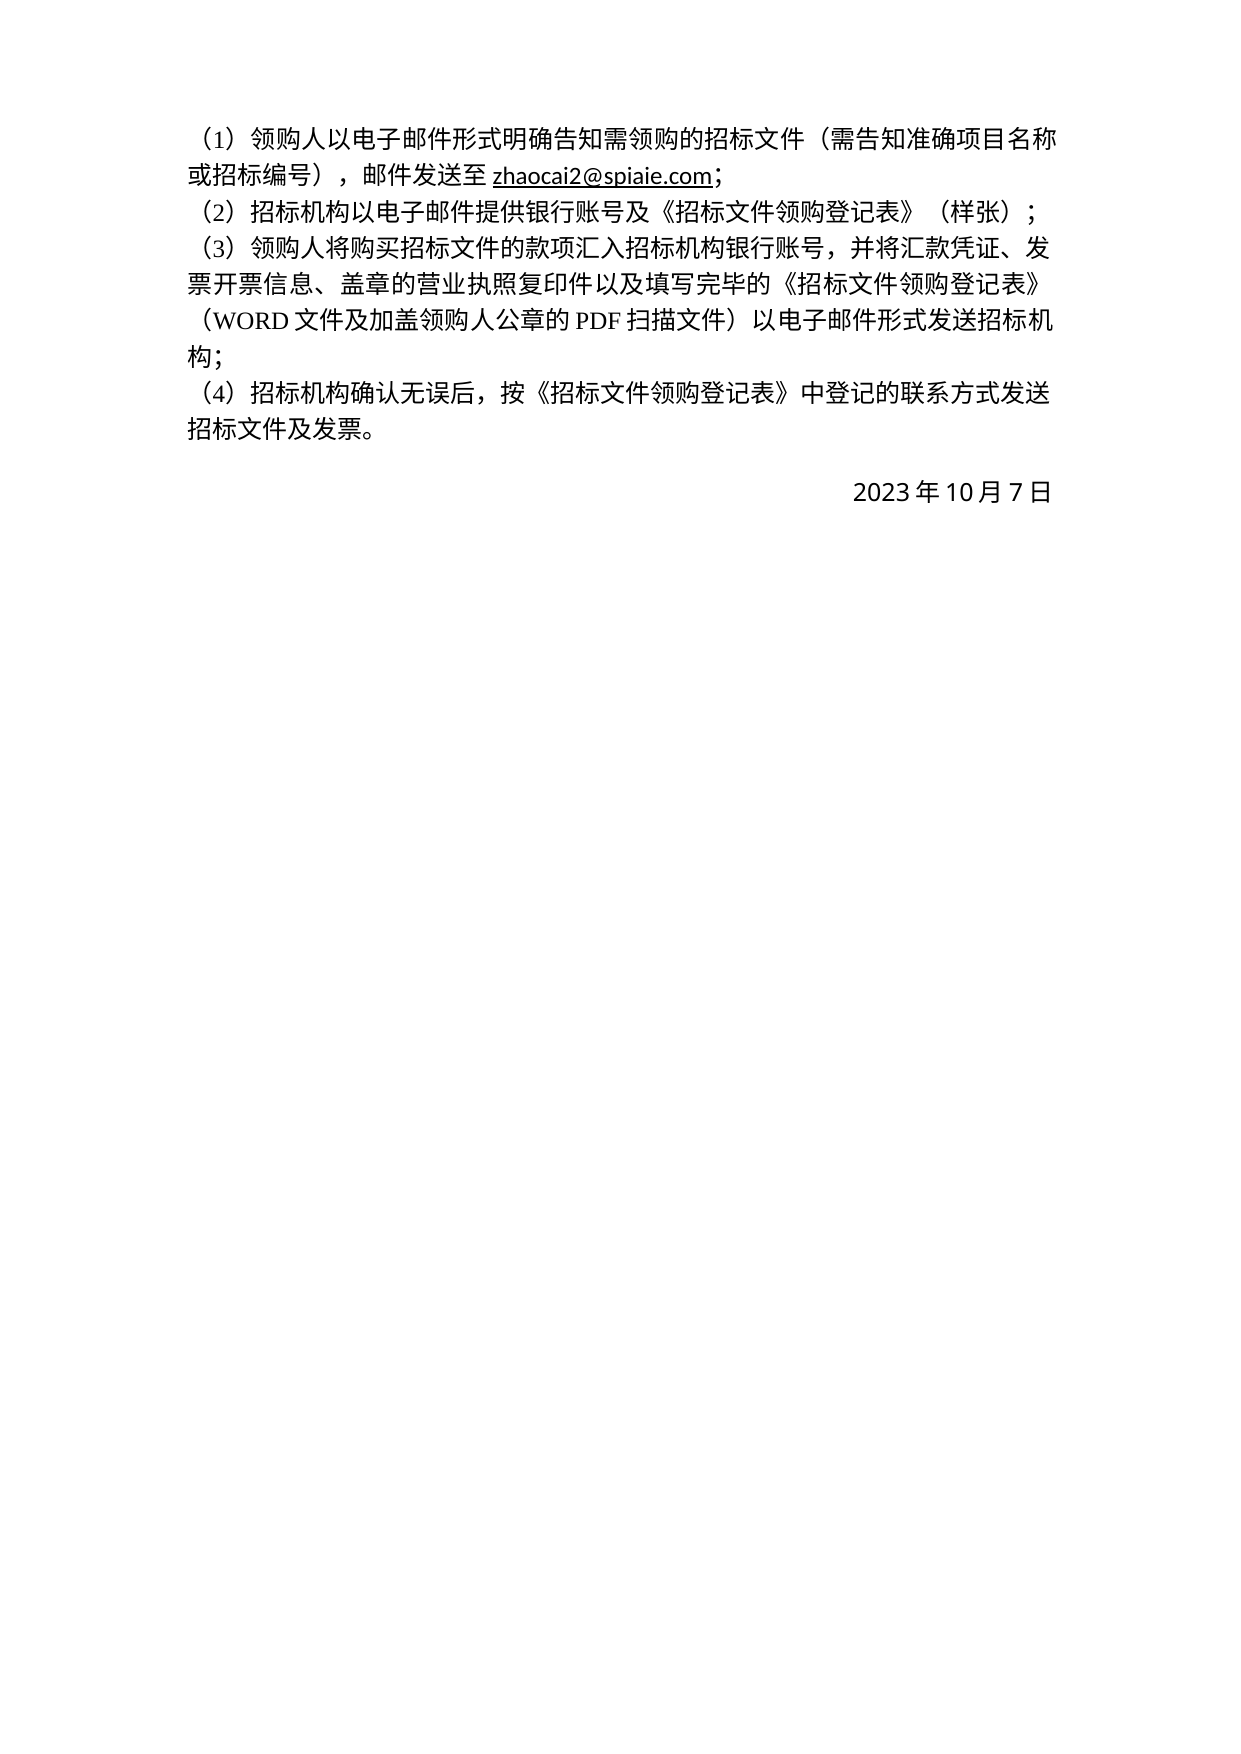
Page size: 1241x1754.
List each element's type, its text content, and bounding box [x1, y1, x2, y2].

text 2023年10月7日 [187, 472, 1053, 508]
text （2）招标机构以电子邮件提供银行账号及《招标文件领购登记表》（样张）； [187, 192, 1053, 228]
text （4）招标机构确认无误后，按《招标文件领购登记表》中登记的联系方式发送招标文件及发票。 [187, 373, 1053, 446]
text （1）领购人以电子邮件形式明确告知需领购的招标文件（需告知准确项目名称或招标编号），邮件发送至zhaocai2@spiaie.com； [187, 119, 1057, 192]
text （3）领购人将购买招标文件的款项汇入招标机构银行账号，并将汇款凭证、发票开票信息、盖章的营业执照复印件以及填写完毕的《招标文件领购登记表》（WORD文件及加盖领购人公章的PDF扫描文件）以电子邮件形式发送招标机构； [187, 228, 1053, 373]
